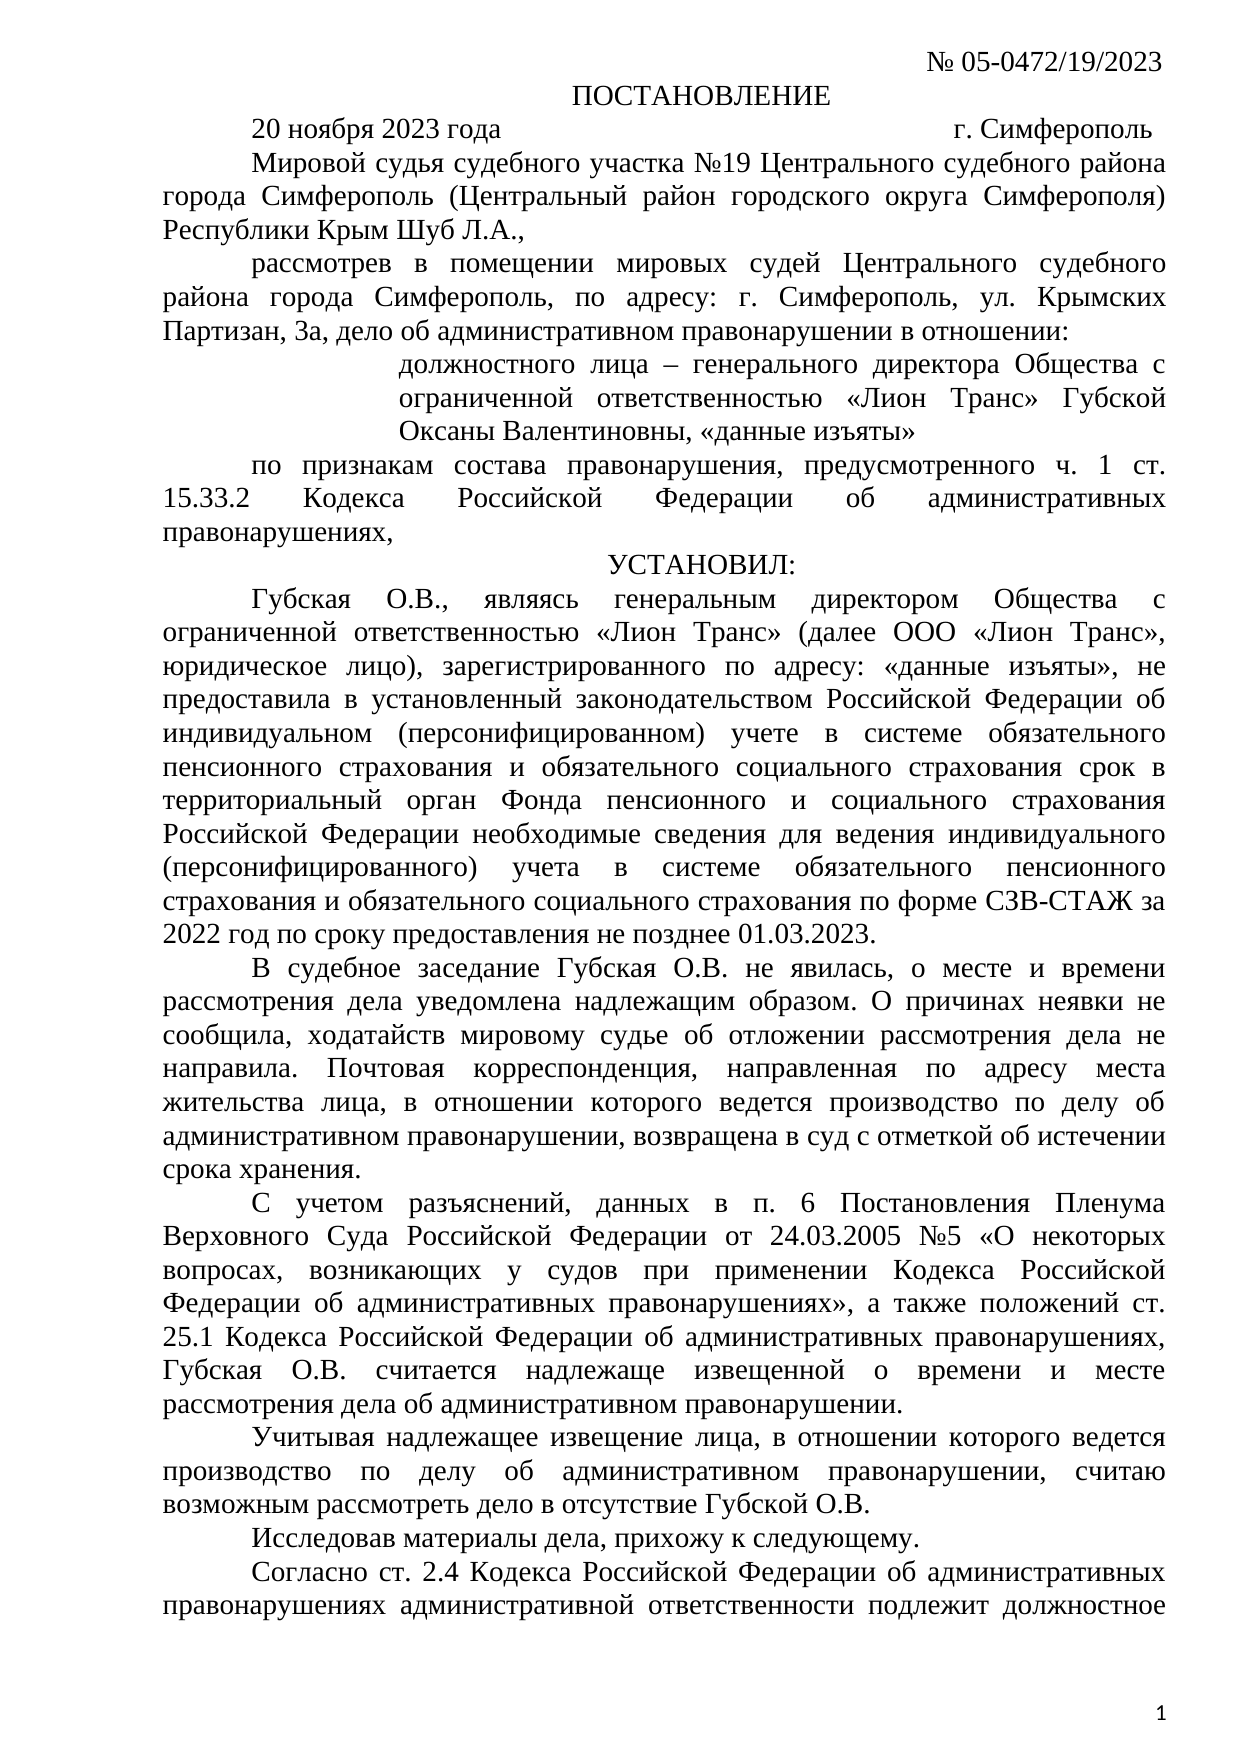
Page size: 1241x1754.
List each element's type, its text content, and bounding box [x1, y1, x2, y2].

text № 05-0472/19/2023 [162, 44, 1167, 78]
text В судебное заседание Губская О.В. не явилась, о месте и времени рассмотрения дела уведомлена надлежащим образом. О причинах неявки не сообщила, ходатайств мировому судье об отложении рассмотрения дела не направила. Почтовая корреспонденция, направленная по адресу места жительства лица, в отношении которого ведется производство по делу об административном правонарушении, возвращена в суд с отметкой об истечении срока хранения. [162, 950, 1167, 1185]
text С учетом разъяснений, данных в п. 6 Постановления Пленума Верховного Суда Российской Федерации от 24.03.2005 №5 «О некоторых вопросах, возникающих у судов при применении Кодекса Российской Федерации об административных правонарушениях», а также положений ст. 25.1 Кодекса Российской Федерации об административных правонарушениях, Губская О.В. считается надлежаще извещенной о времени и месте рассмотрения дела об административном правонарушении. [162, 1185, 1167, 1419]
text по признакам состава правонарушения, предусмотренного ч. 1 ст. 15.33.2 Кодекса Российской Федерации об административных правонарушениях, [162, 447, 1167, 547]
text должностного лица – генерального директора Общества с ограниченной ответственностью «Лион Транс» Губской Оксаны Валентиновны, «данные изъяты» [399, 346, 1167, 447]
text Учитывая надлежащее извещение лица, в отношении которого ведется производство по делу об административном правонарушении, считаю возможным рассмотреть дело в отсутствие Губской О.В. [162, 1419, 1167, 1520]
text Исследовав материалы дела, прихожу к следующему. [162, 1520, 1167, 1554]
text рассмотрев в помещении мировых судей Центрального судебного района города Симферополь, по адресу: г. Симферополь, ул. Крымских Партизан, 3а, дело об административном правонарушении в отношении: [162, 246, 1167, 346]
text Губская О.В., являясь генеральным директором Общества с ограниченной ответственностью «Лион Транс» (далее ООО «Лион Транс», юридическое лицо), зарегистрированного по адресу: «данные изъяты», не предоставила в установленный законодательством Российской Федерации об индивидуальном (персонифицированном) учете в системе обязательного пенсионного страхования и обязательного социального страхования срок в территориальный орган Фонда пенсионного и социального страхования Российской Федерации необходимые сведения для ведения индивидуального (персонифицированного) учета в системе обязательного пенсионного страхования и обязательного социального страхования по форме СЗВ-СТАЖ за 2022 год по сроку предоставления не позднее 01.03.2023. [162, 581, 1167, 950]
text УСТАНОВИЛ: [162, 547, 1167, 581]
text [162, 1554, 1167, 1621]
text Мировой судья судебного участка №19 Центрального судебного района города Симферополь (Центральный район городского округа Симферополя) Республики Крым Шуб Л.А., [162, 145, 1167, 246]
text 20 ноября 2023 года г. Симферополь [162, 111, 1167, 145]
text ПОСТАНОВЛЕНИЕ [162, 78, 1167, 111]
